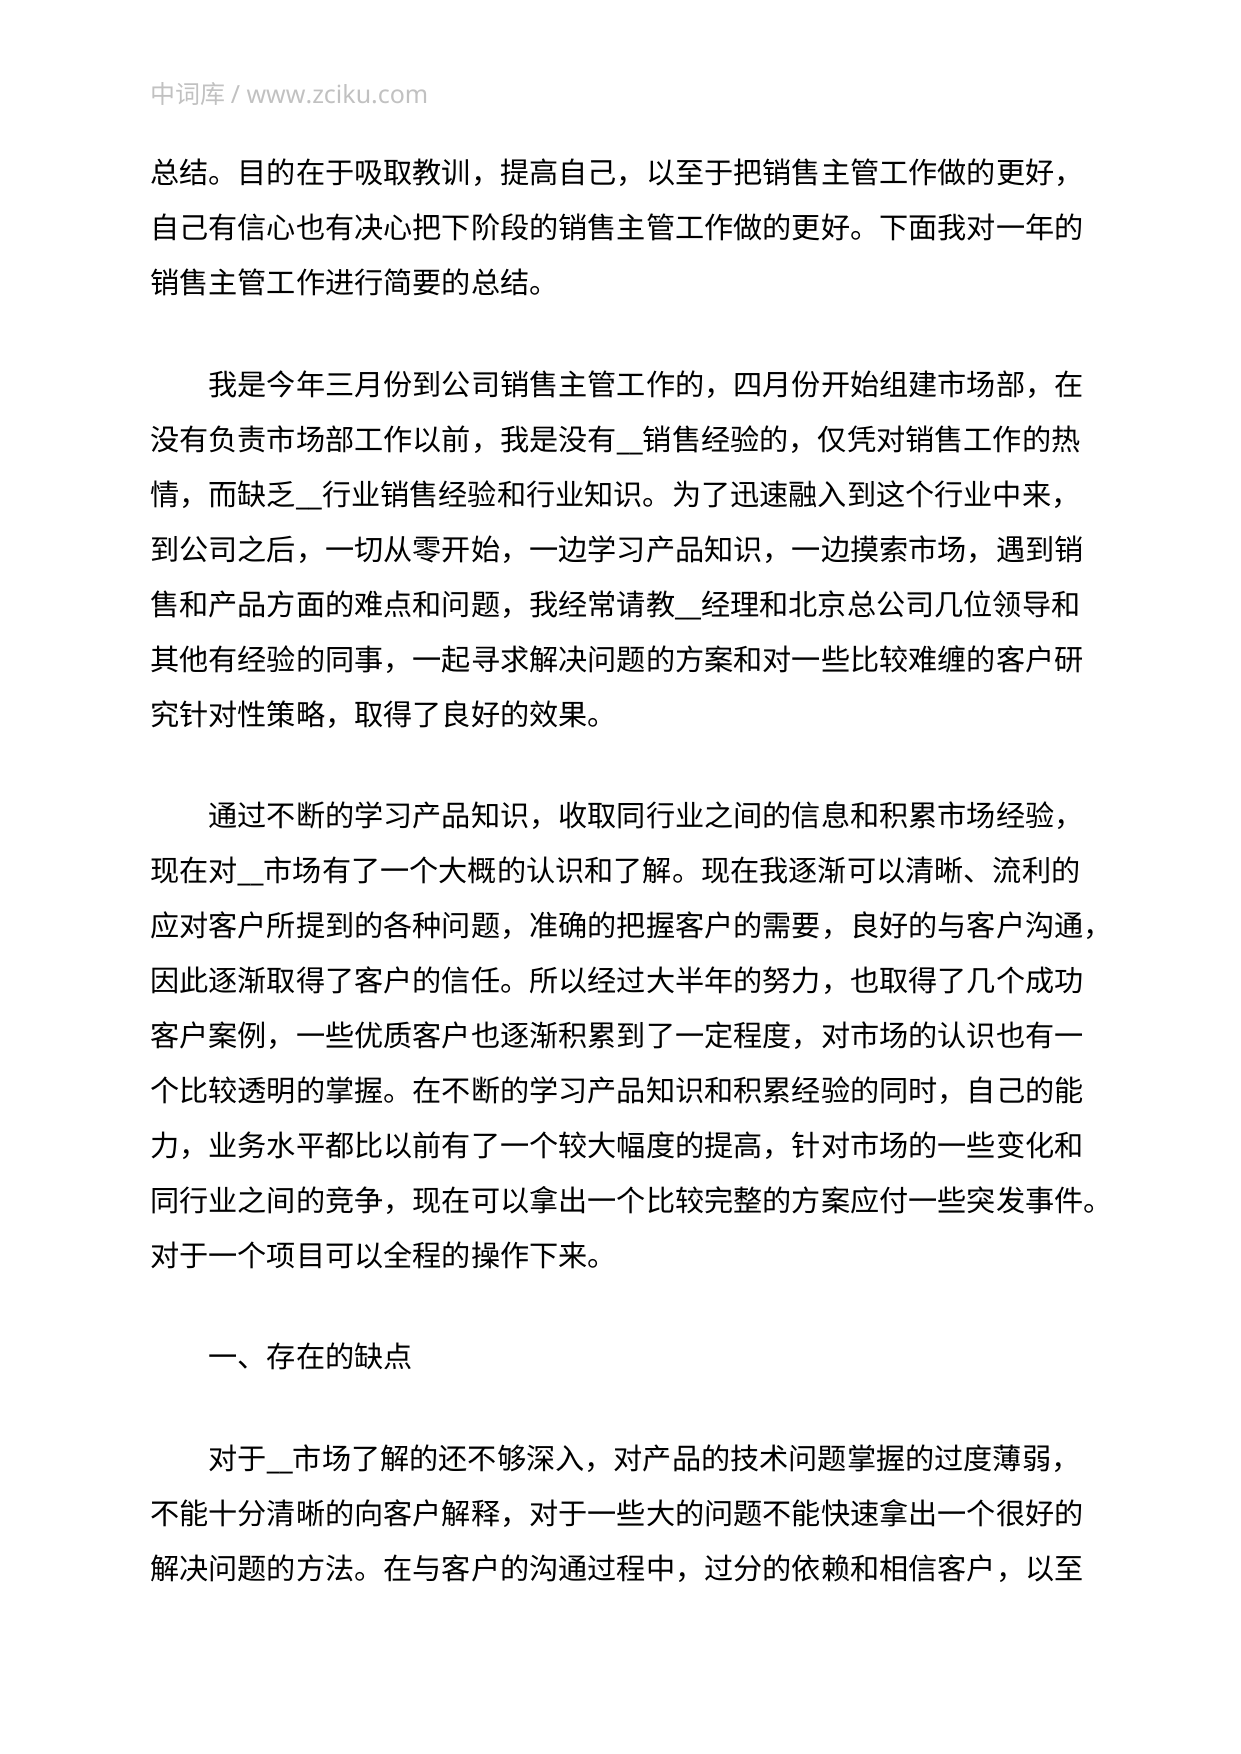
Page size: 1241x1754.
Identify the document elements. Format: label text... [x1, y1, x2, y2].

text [150, 150, 1090, 302]
text 我是今年三月份到公司销售主管工作的，四月份开始组建市场部，在没有负责市场部工作以前，我是没有__销售经验的，仅凭对销售工作的热情，而缺乏__行业销售经验和行业知识。为了迅速融入到这个行业中来，到公司之后，一切从零开始，一边学习产品知识，一边摸索市场，遇到销售和产品方面的难点和问题，我经常请教__经理和北京总公司几位领导和其他有经验的同事，一起寻求解决问题的方案和对一些比较难缠的客户研究针对性策略，取得了良好的效果。 [150, 362, 1090, 733]
text 通过不断的学习产品知识，收取同行业之间的信息和积累市场经验，现在对__市场有了一个大概的认识和了解。现在我逐渐可以清晰、流利的应对客户所提到的各种问题，准确的把握客户的需要，良好的与客户沟通，因此逐渐取得了客户的信任。所以经过大半年的努力，也取得了几个成功客户案例，一些优质客户也逐渐积累到了一定程度，对市场的认识也有一个比较透明的掌握。在不断的学习产品知识和积累经验的同时，自己的能力，业务水平都比以前有了一个较大幅度的提高，针对市场的一些变化和同行业之间的竞争，现在可以拿出一个比较完整的方案应付一些突发事件。对于一个项目可以全程的操作下来。 [150, 793, 1090, 1274]
text 一、存在的缺点 [150, 1334, 1090, 1376]
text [150, 1436, 1090, 1588]
